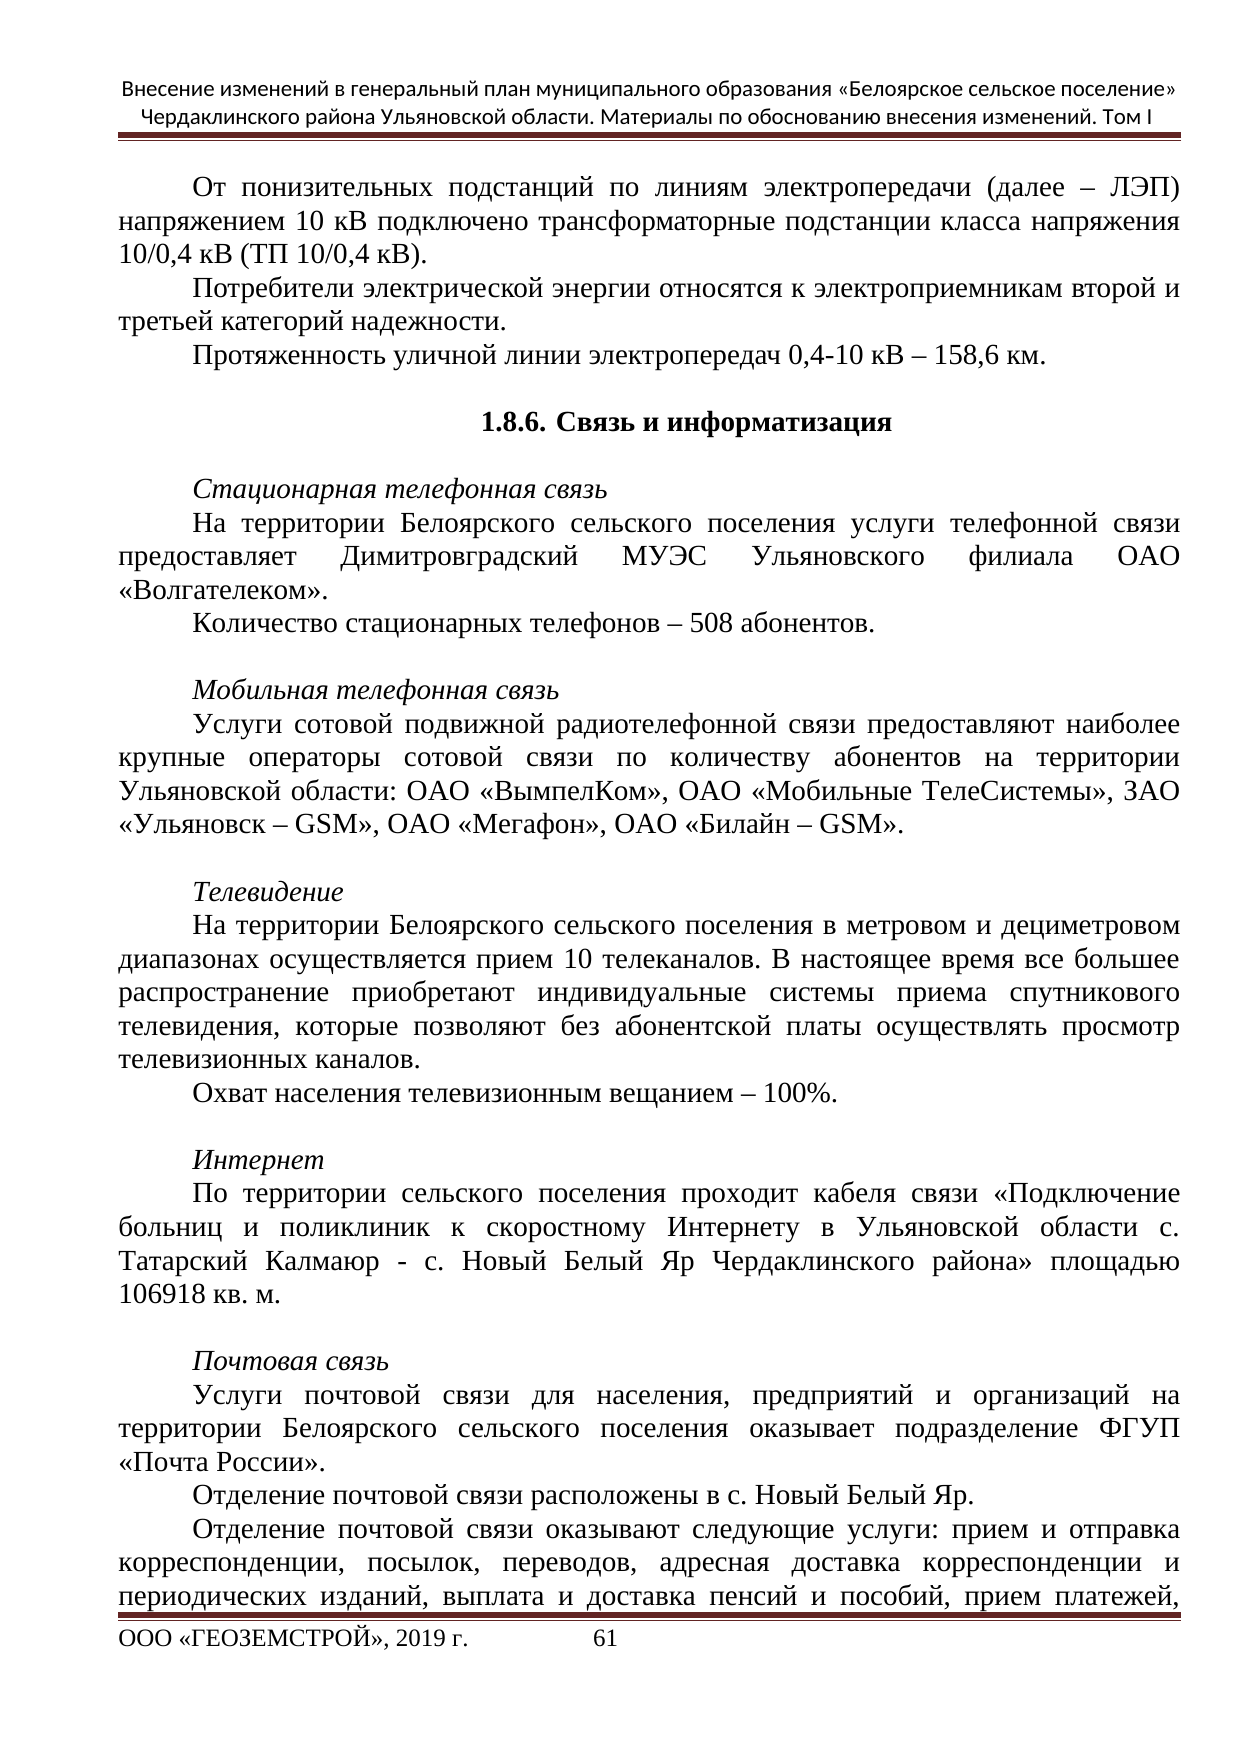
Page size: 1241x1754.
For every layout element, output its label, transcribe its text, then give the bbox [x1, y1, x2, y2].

text Телевидение [118, 874, 1181, 907]
text Потребители электрической энергии относятся к электроприемникам второй и третьей категорий надежности. [118, 270, 1181, 337]
list Связь и информатизация [192, 404, 1181, 438]
text Протяженность уличной линии электропередач 0,4-10 кВ – 158,6 км. [118, 337, 1181, 371]
text На территории Белоярского сельского поселения услуги телефонной связи предоставляет Димитровградский МУЭС Ульяновского филиала ОАО «Волгателеком». [118, 505, 1181, 605]
text Услуги почтовой связи для населения, предприятий и организаций на территории Белоярского сельского поселения оказывает подразделение ФГУП «Почта России». [118, 1377, 1181, 1477]
text От понизительных подстанций по линиям электропередачи (далее – ЛЭП) напряжением 10 кВ подключено трансформаторные подстанции класса напряжения 10/0,4 кВ (ТП 10/0,4 кВ). [118, 169, 1181, 270]
text Почтовая связь [118, 1343, 1181, 1377]
text Количество стационарных телефонов – 508 абонентов. [118, 605, 1181, 639]
text Мобильная телефонная связь [118, 672, 1181, 706]
text На территории Белоярского сельского поселения в метровом и дециметровом диапазонах осуществляется прием 10 телеканалов. В настоящее время все большее распространение приобретают индивидуальные системы приема спутникового телевидения, которые позволяют без абонентской платы осуществлять просмотр телевизионных каналов. [118, 907, 1181, 1075]
text По территории сельского поселения проходит кабеля связи «Подключение больниц и поликлиник к скоростному Интернету в Ульяновской области с. Татарский Калмаюр - с. Новый Белый Яр Чердаклинского района» площадью 106918 кв. м. [118, 1176, 1181, 1310]
text Услуги сотовой подвижной радиотелефонной связи предоставляют наиболее крупные операторы сотовой связи по количеству абонентов на территории Ульяновской области: ОАО «ВымпелКом», ОАО «Мобильные ТелеСистемы», ЗАО «Ульяновск – GSM», ОАО «Мегафон», ОАО «Билайн – GSM». [118, 706, 1181, 840]
text Интернет [118, 1142, 1181, 1176]
text Стационарная телефонная связь [118, 471, 1181, 505]
text Охват населения телевизионным вещанием – 100%. [118, 1075, 1181, 1108]
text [118, 1511, 1181, 1612]
list Отделение почтовой связи расположены в с. Новый Белый Яр. [118, 1477, 1181, 1511]
